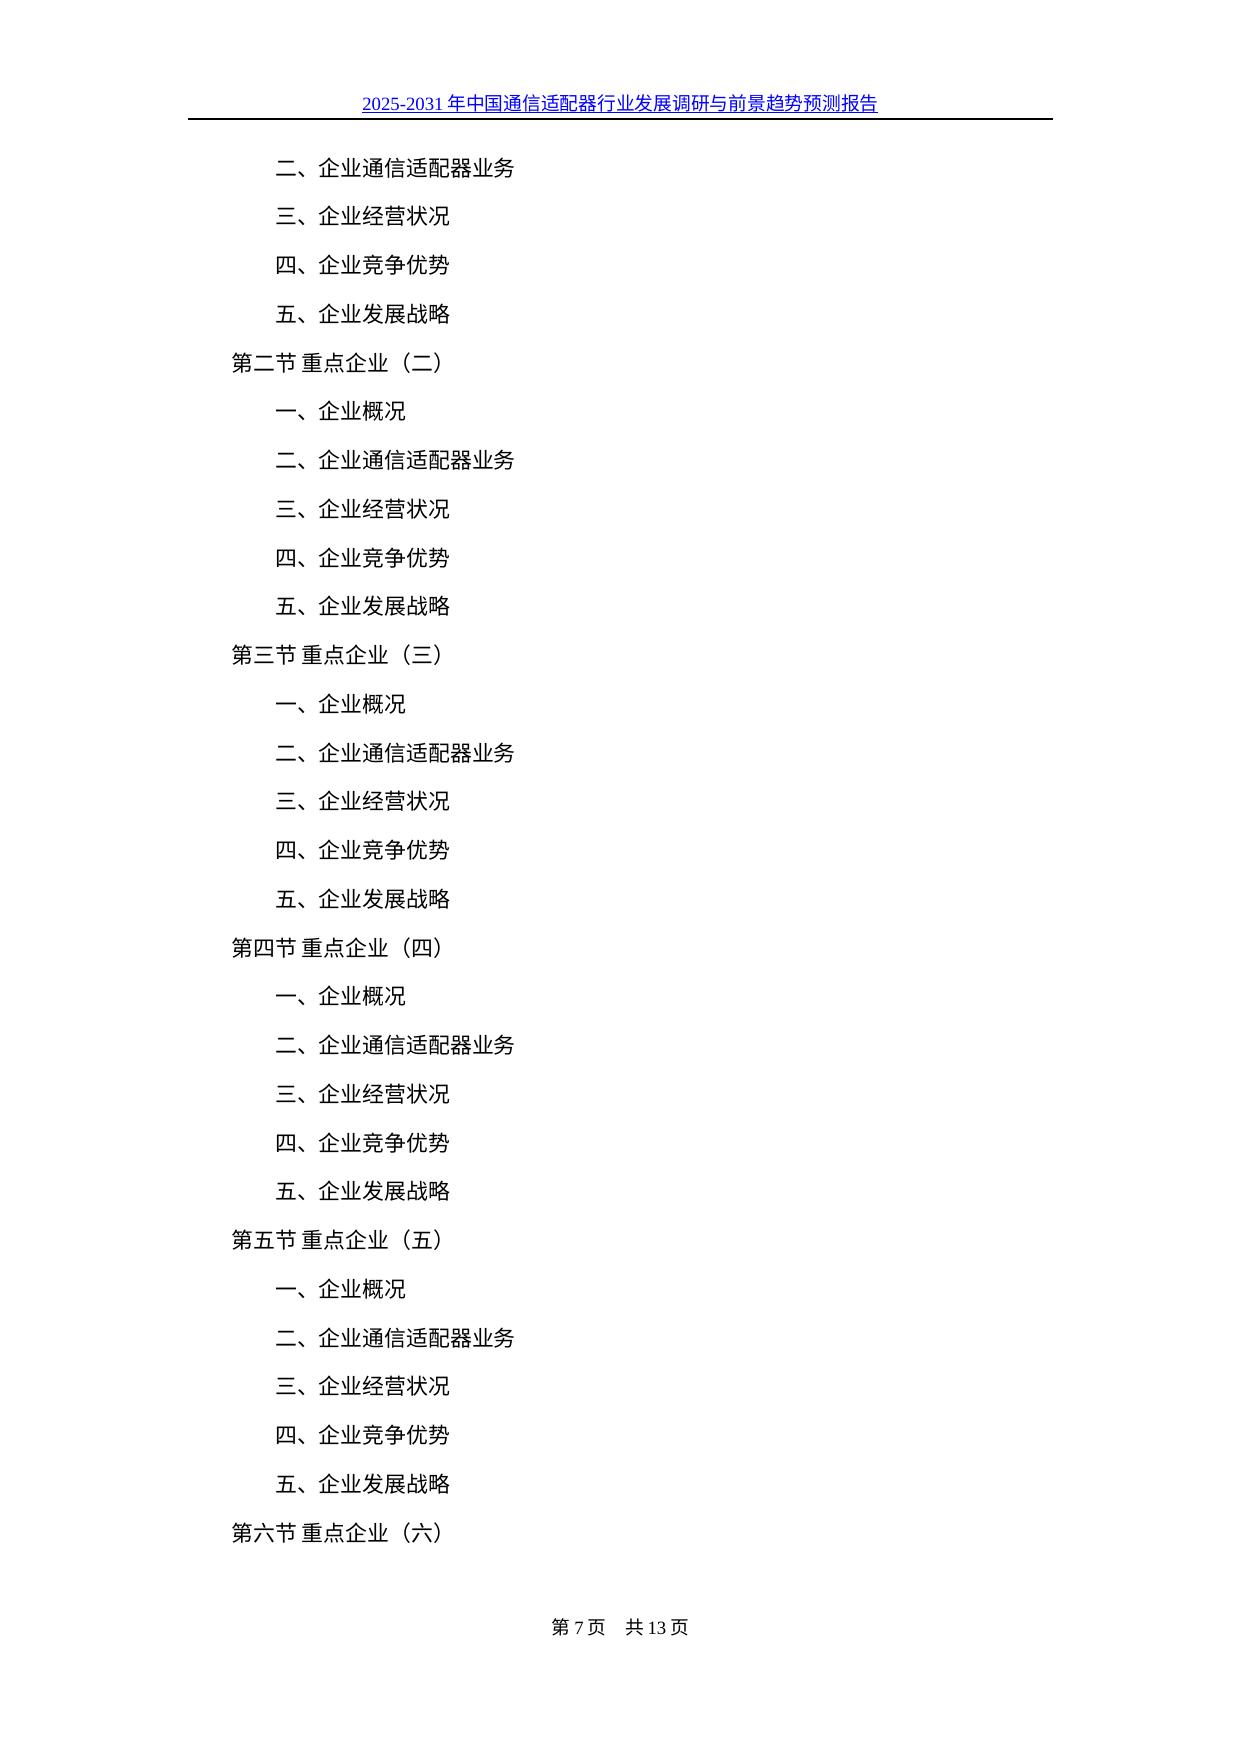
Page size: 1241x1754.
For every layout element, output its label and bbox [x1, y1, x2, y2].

text [187, 150, 1053, 1548]
